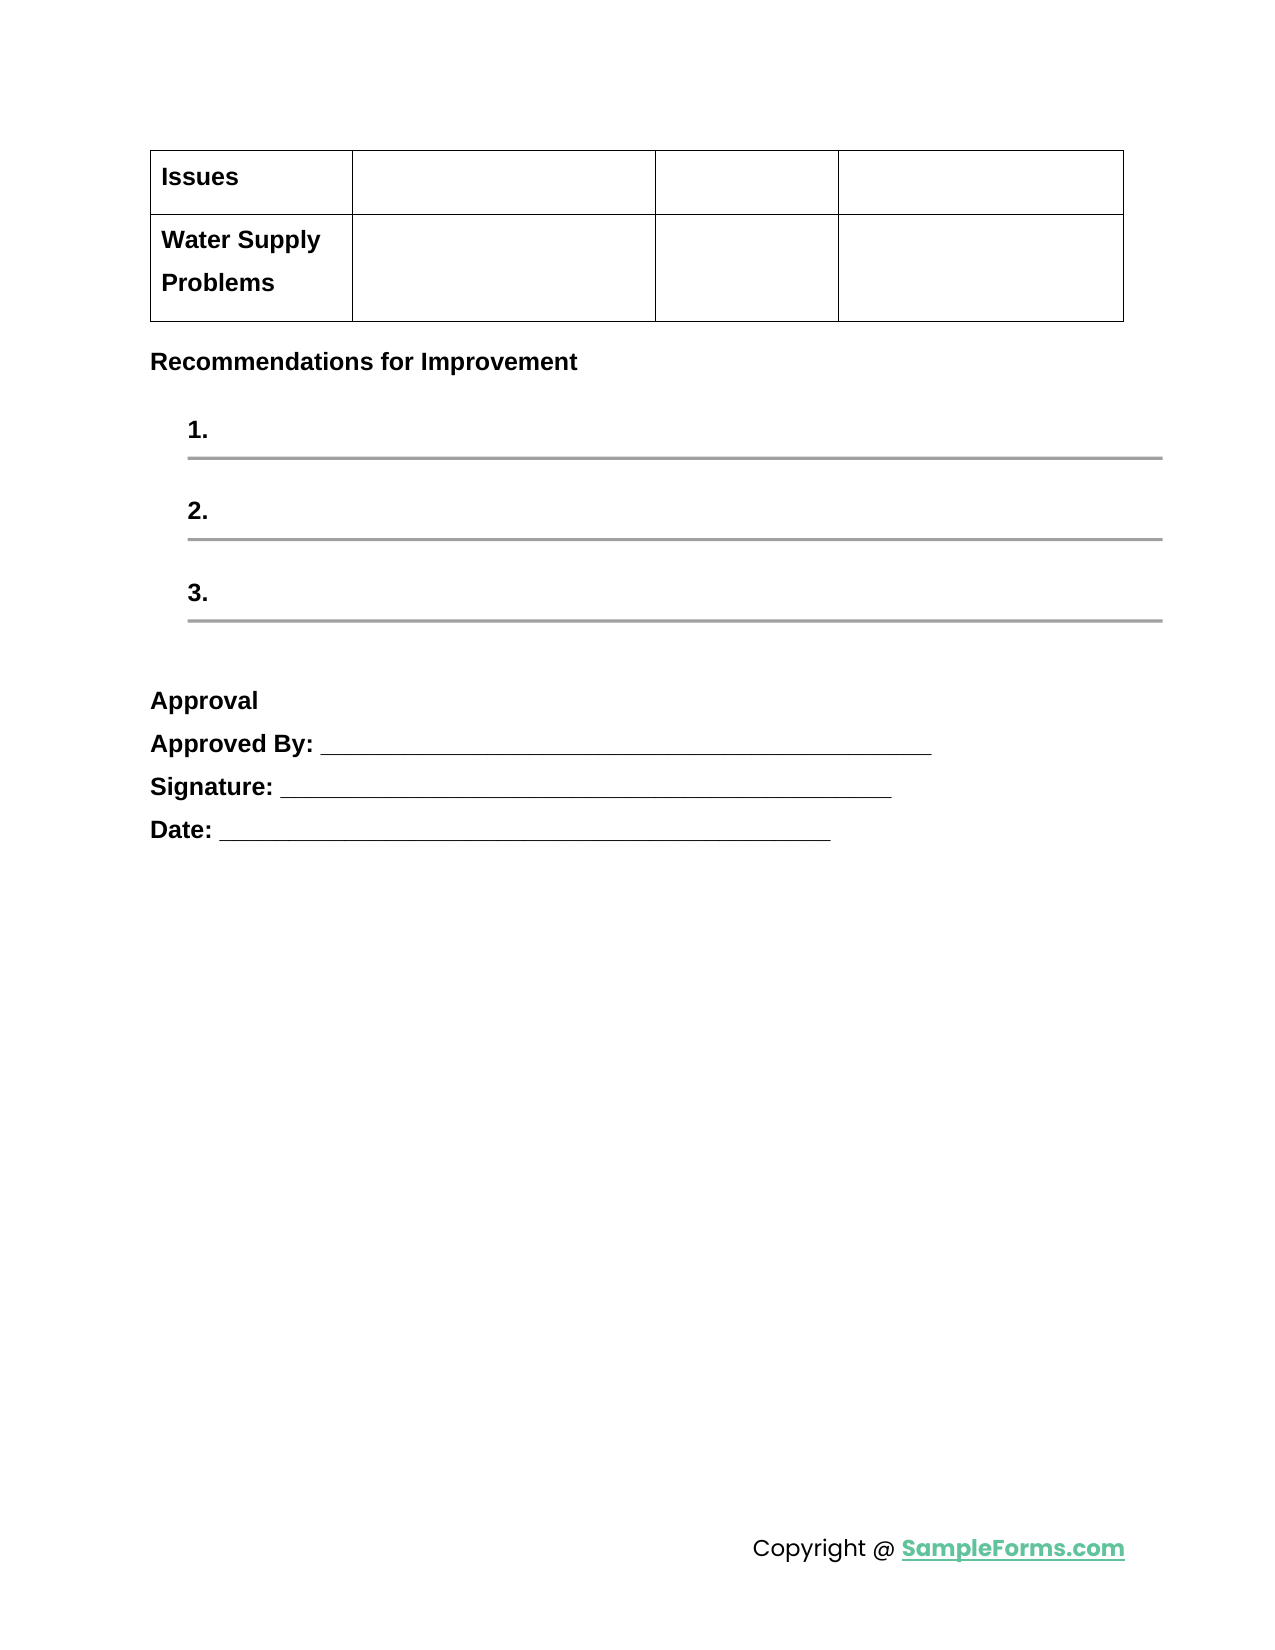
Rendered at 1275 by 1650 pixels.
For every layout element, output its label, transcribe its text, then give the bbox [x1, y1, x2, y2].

table_cell [353, 215, 655, 321]
table_cell [656, 215, 838, 321]
table_cell [656, 151, 838, 214]
table_cell [353, 151, 655, 214]
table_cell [151, 151, 352, 214]
text Recommendations for Improvement [150, 347, 1125, 375]
table_cell Water Supply Problems [151, 215, 352, 321]
table_cell [839, 151, 1123, 214]
text Approval Approved By: ____________________________________________ Signature: ____________________________________________ Date: ____________________________________________ [150, 686, 1125, 844]
table_cell [839, 215, 1123, 321]
